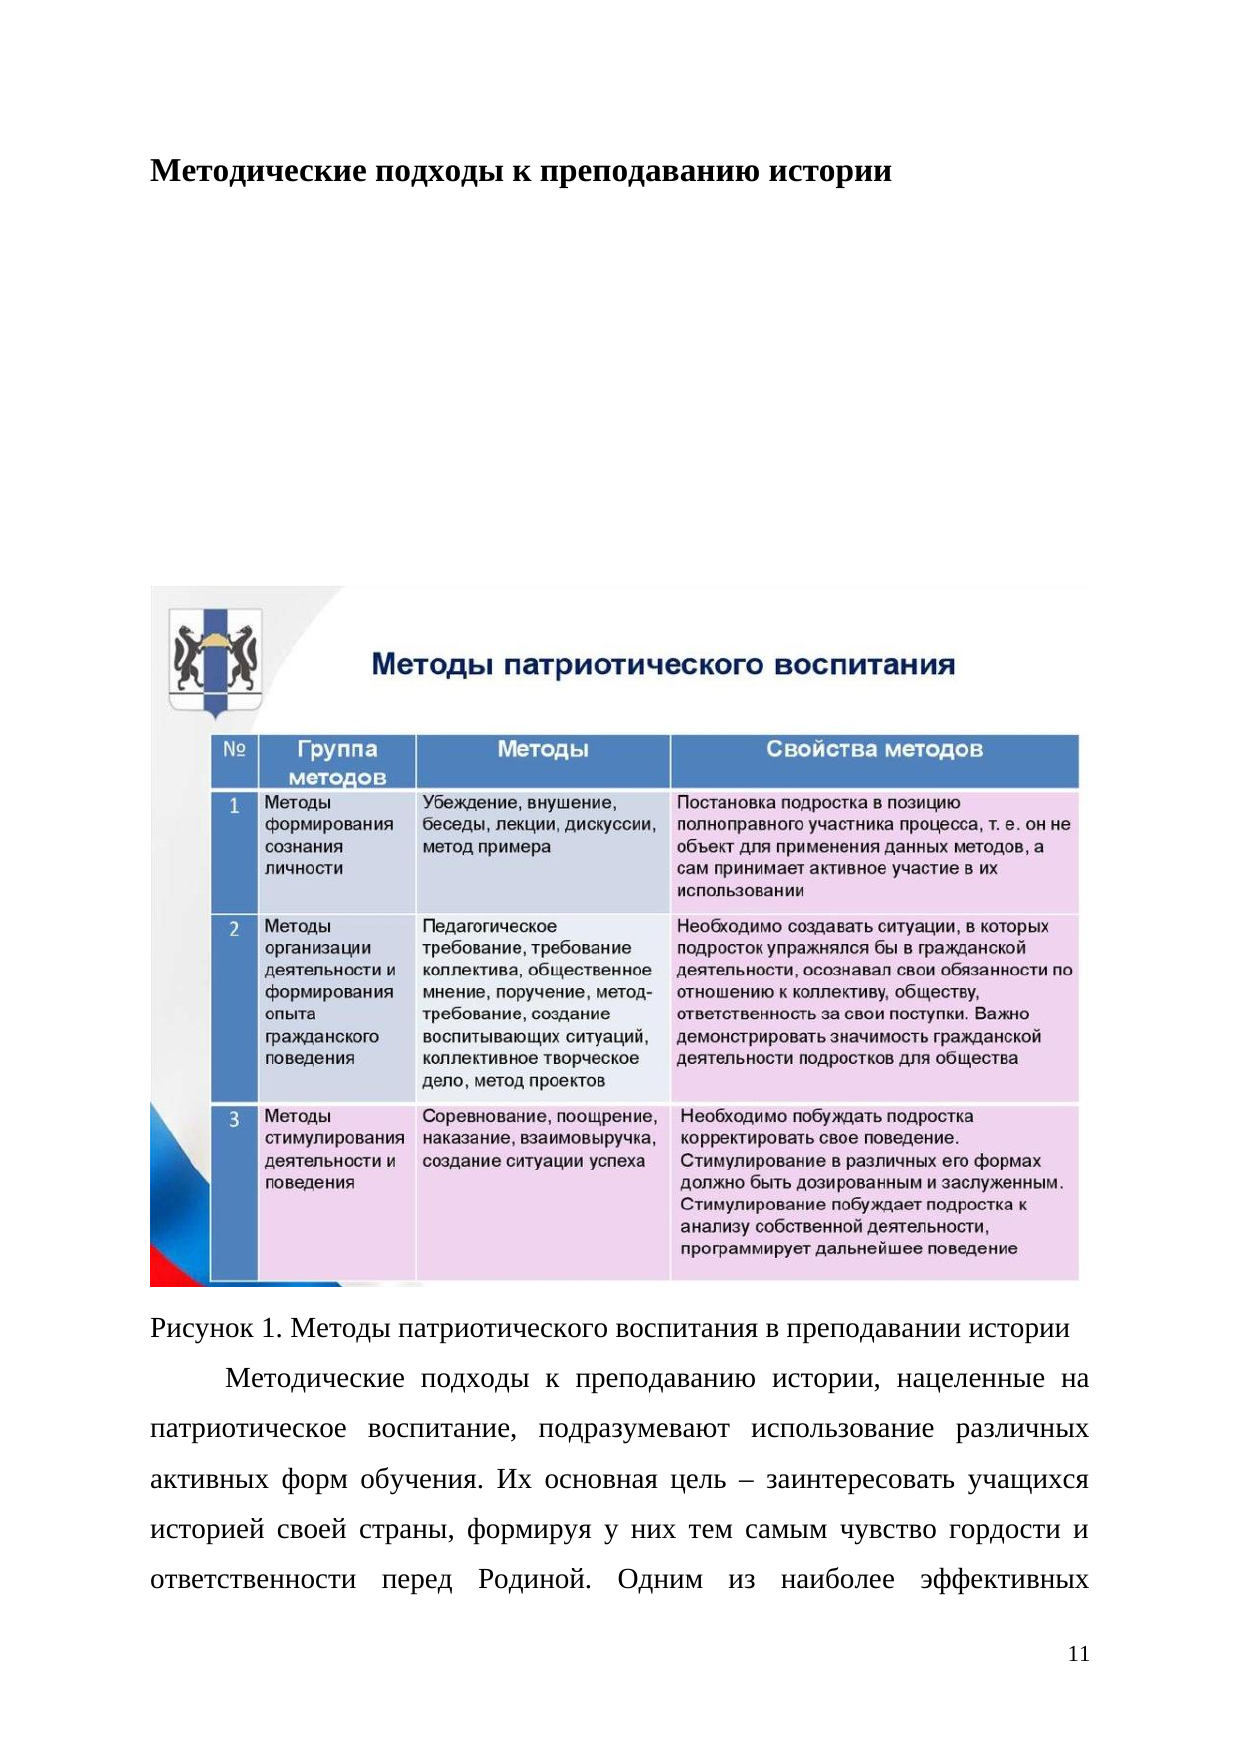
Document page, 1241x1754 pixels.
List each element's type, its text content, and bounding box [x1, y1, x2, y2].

subtitle Методические подходы к преподаванию истории [150, 150, 1090, 188]
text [150, 1360, 1090, 1595]
picture [150, 585, 1088, 1287]
